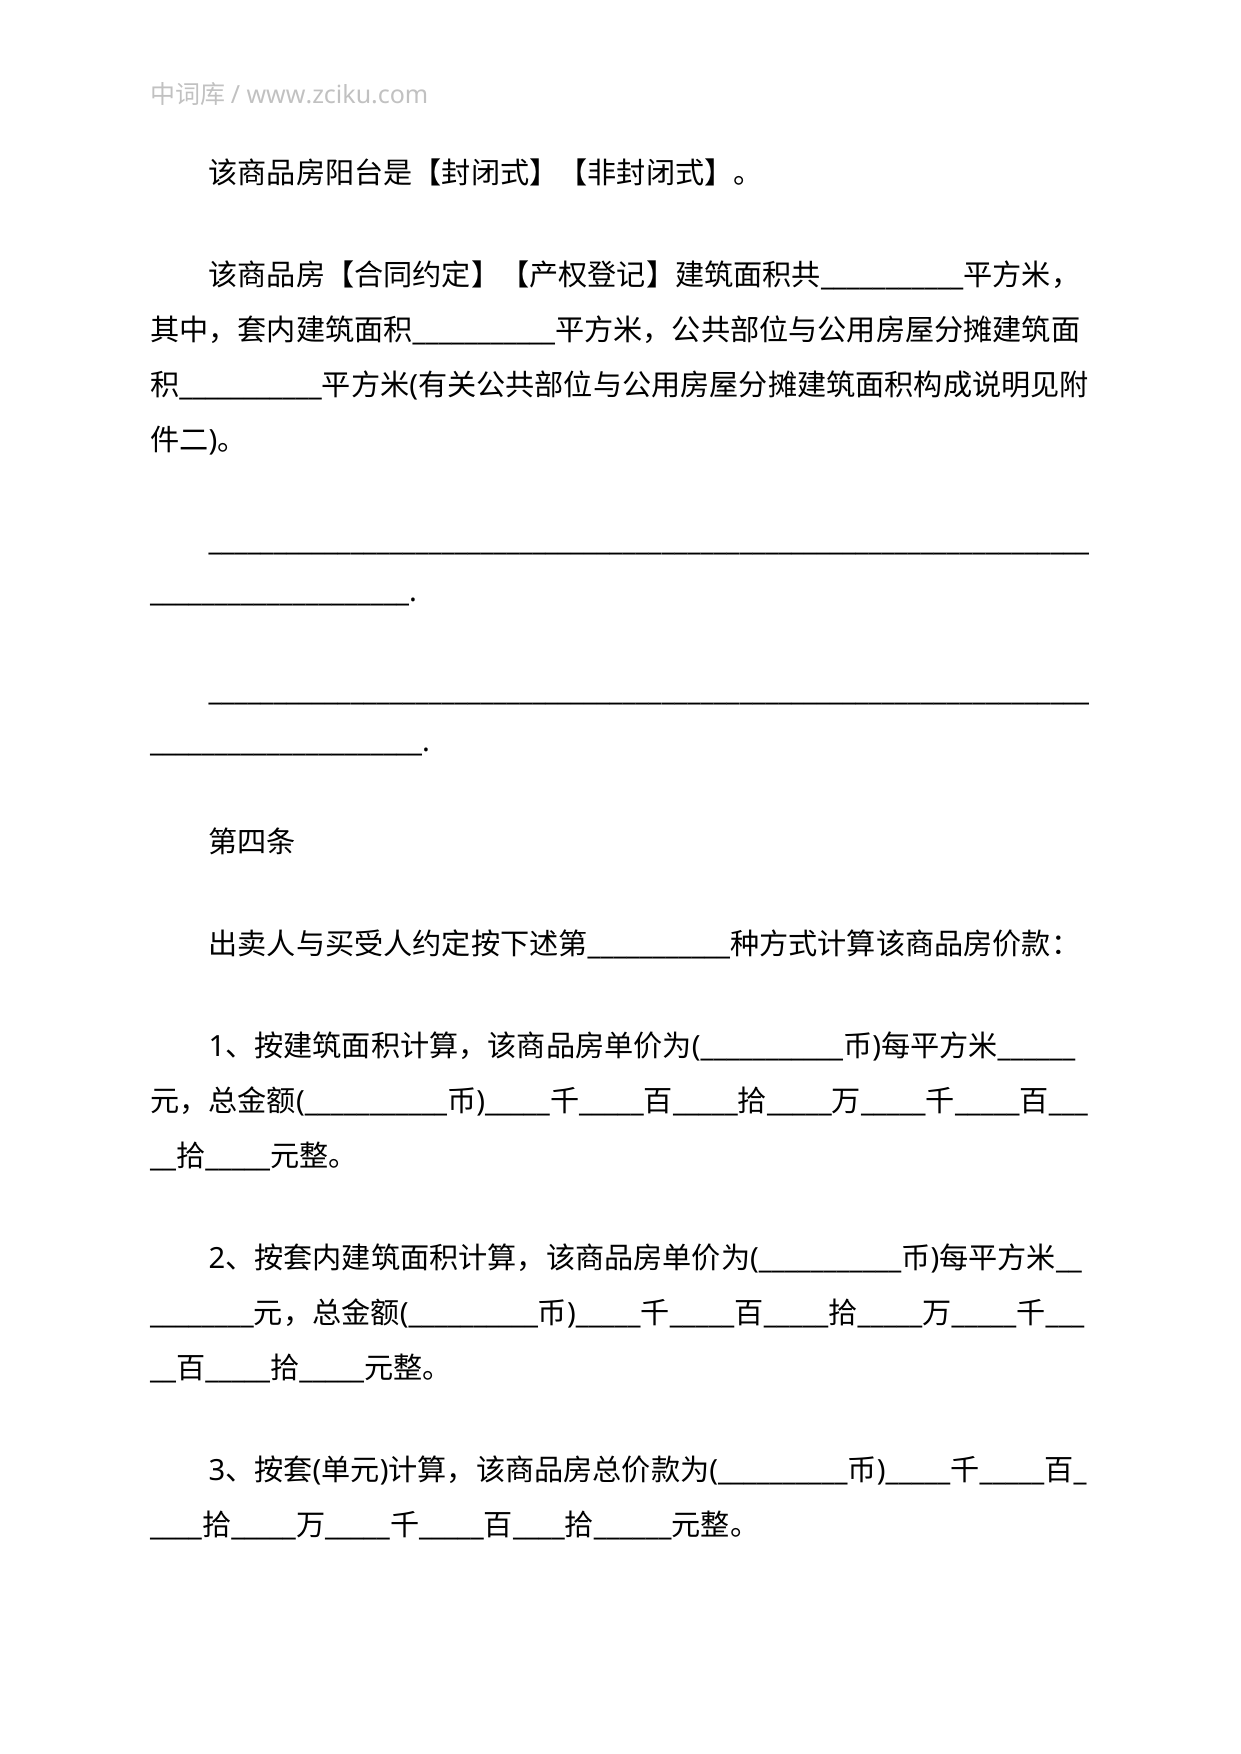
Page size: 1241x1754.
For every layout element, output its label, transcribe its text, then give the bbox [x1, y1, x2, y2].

text 该商品房【合同约定】【产权登记】建筑面积共___________平方米，其中，套内建筑面积___________平方米，公共部位与公用房屋分摊建筑面积___________平方米(有关公共部位与公用房屋分摊建筑面积构成说明见附件二)。 [150, 252, 1090, 459]
text 出卖人与买受人约定按下述第___________种方式计算该商品房价款： [150, 921, 1090, 963]
text 3、按套(单元)计算，该商品房总价款为(__________币)_____千_____百_____拾_____万_____千_____百____拾______元整。 [150, 1446, 1090, 1544]
text ________________________________________________________________________________________. [150, 519, 1090, 610]
text _________________________________________________________________________________________. [150, 669, 1090, 760]
text 1、按建筑面积计算，该商品房单价为(___________币)每平方米______元，总金额(___________币)_____千_____百_____拾_____万_____千_____百_____拾_____元整。 [150, 1022, 1090, 1175]
text 2、按套内建筑面积计算，该商品房单价为(___________币)每平方米__________元，总金额(__________币)_____千_____百_____拾_____万_____千_____百_____拾_____元整。 [150, 1234, 1090, 1387]
text 第四条 [150, 819, 1090, 861]
text 该商品房阳台是【封闭式】【非封闭式】。 [150, 150, 1090, 192]
